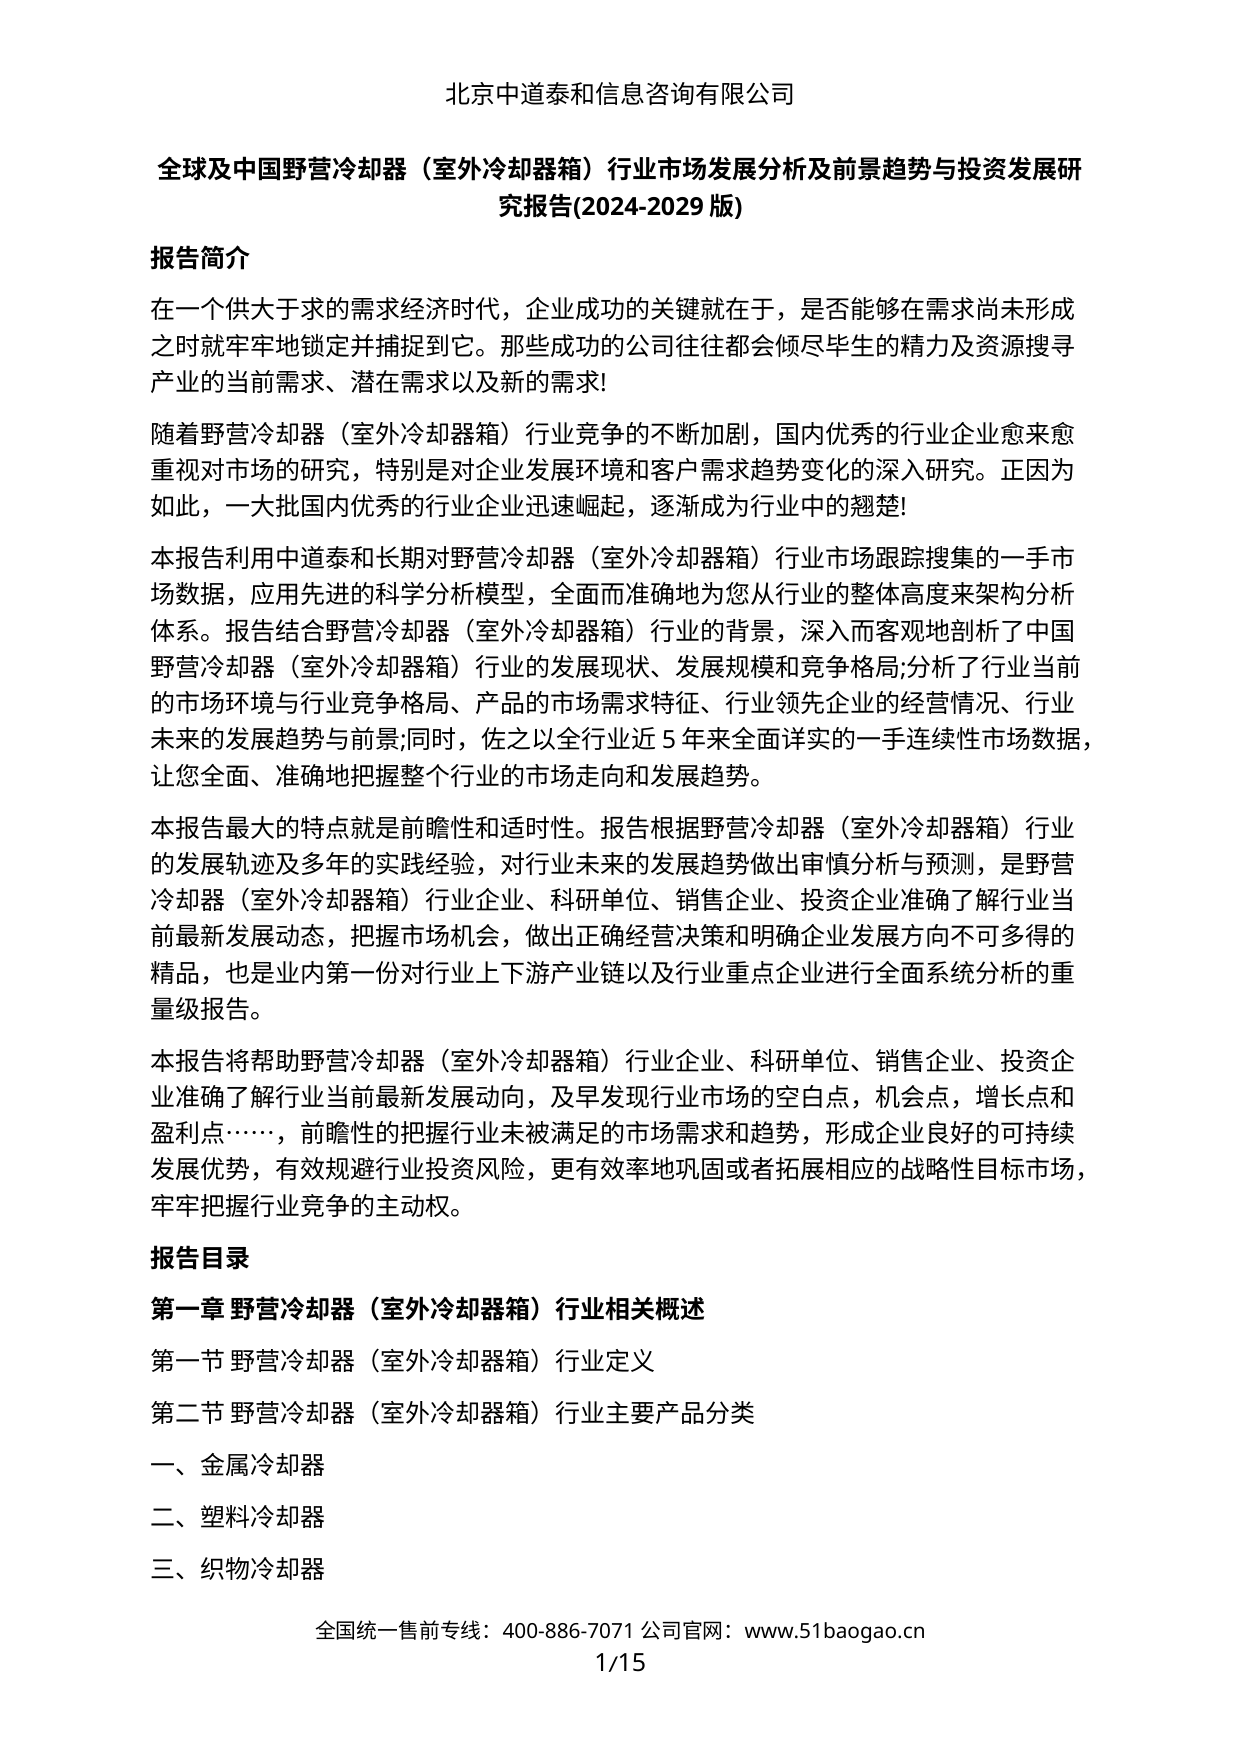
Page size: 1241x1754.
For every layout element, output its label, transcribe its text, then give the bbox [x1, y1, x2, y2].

text 本报告将帮助野营冷却器（室外冷却器箱）行业企业、科研单位、销售企业、投资企业准确了解行业当前最新发展动向，及早发现行业市场的空白点，机会点，增长点和盈利点……，前瞻性的把握行业未被满足的市场需求和趋势，形成企业良好的可持续发展优势，有效规避行业投资风险，更有效率地巩固或者拓展相应的战略性目标市场，牢牢把握行业竞争的主动权。 [150, 1041, 1090, 1222]
text 一、金属冷却器 [150, 1446, 1090, 1482]
text 三、织物冷却器 [150, 1549, 1090, 1586]
text 随着野营冷却器（室外冷却器箱）行业竞争的不断加剧，国内优秀的行业企业愈来愈重视对市场的研究，特别是对企业发展环境和客户需求趋势变化的深入研究。正因为如此，一大批国内优秀的行业企业迅速崛起，逐渐成为行业中的翘楚! [150, 414, 1090, 523]
text 报告目录 [150, 1238, 1090, 1274]
text 本报告最大的特点就是前瞻性和适时性。报告根据野营冷却器（室外冷却器箱）行业的发展轨迹及多年的实践经验，对行业未来的发展趋势做出审慎分析与预测，是野营冷却器（室外冷却器箱）行业企业、科研单位、销售企业、投资企业准确了解行业当前最新发展动态，把握市场机会，做出正确经营决策和明确企业发展方向不可多得的精品，也是业内第一份对行业上下游产业链以及行业重点企业进行全面系统分析的重量级报告。 [150, 808, 1090, 1026]
text 本报告利用中道泰和长期对野营冷却器（室外冷却器箱）行业市场跟踪搜集的一手市场数据，应用先进的科学分析模型，全面而准确地为您从行业的整体高度来架构分析体系。报告结合野营冷却器（室外冷却器箱）行业的背景，深入而客观地剖析了中国野营冷却器（室外冷却器箱）行业的发展现状、发展规模和竞争格局;分析了行业当前的市场环境与行业竞争格局、产品的市场需求特征、行业领先企业的经营情况、行业未来的发展趋势与前景;同时，佐之以全行业近5年来全面详实的一手连续性市场数据，让您全面、准确地把握整个行业的市场走向和发展趋势。 [150, 539, 1090, 792]
text 在一个供大于求的需求经济时代，企业成功的关键就在于，是否能够在需求尚未形成之时就牢牢地锁定并捕捉到它。那些成功的公司往往都会倾尽毕生的精力及资源搜寻产业的当前需求、潜在需求以及新的需求! [150, 290, 1090, 399]
text 报告简介 [150, 238, 1090, 274]
text 第二节 野营冷却器（室外冷却器箱）行业主要产品分类 [150, 1394, 1090, 1430]
text 二、塑料冷却器 [150, 1497, 1090, 1534]
text 第一章 野营冷却器（室外冷却器箱）行业相关概述 [150, 1290, 1090, 1326]
text 全球及中国野营冷却器（室外冷却器箱）行业市场发展分析及前景趋势与投资发展研究报告(2024-2029版) [150, 150, 1090, 222]
text 第一节 野营冷却器（室外冷却器箱）行业定义 [150, 1342, 1090, 1378]
